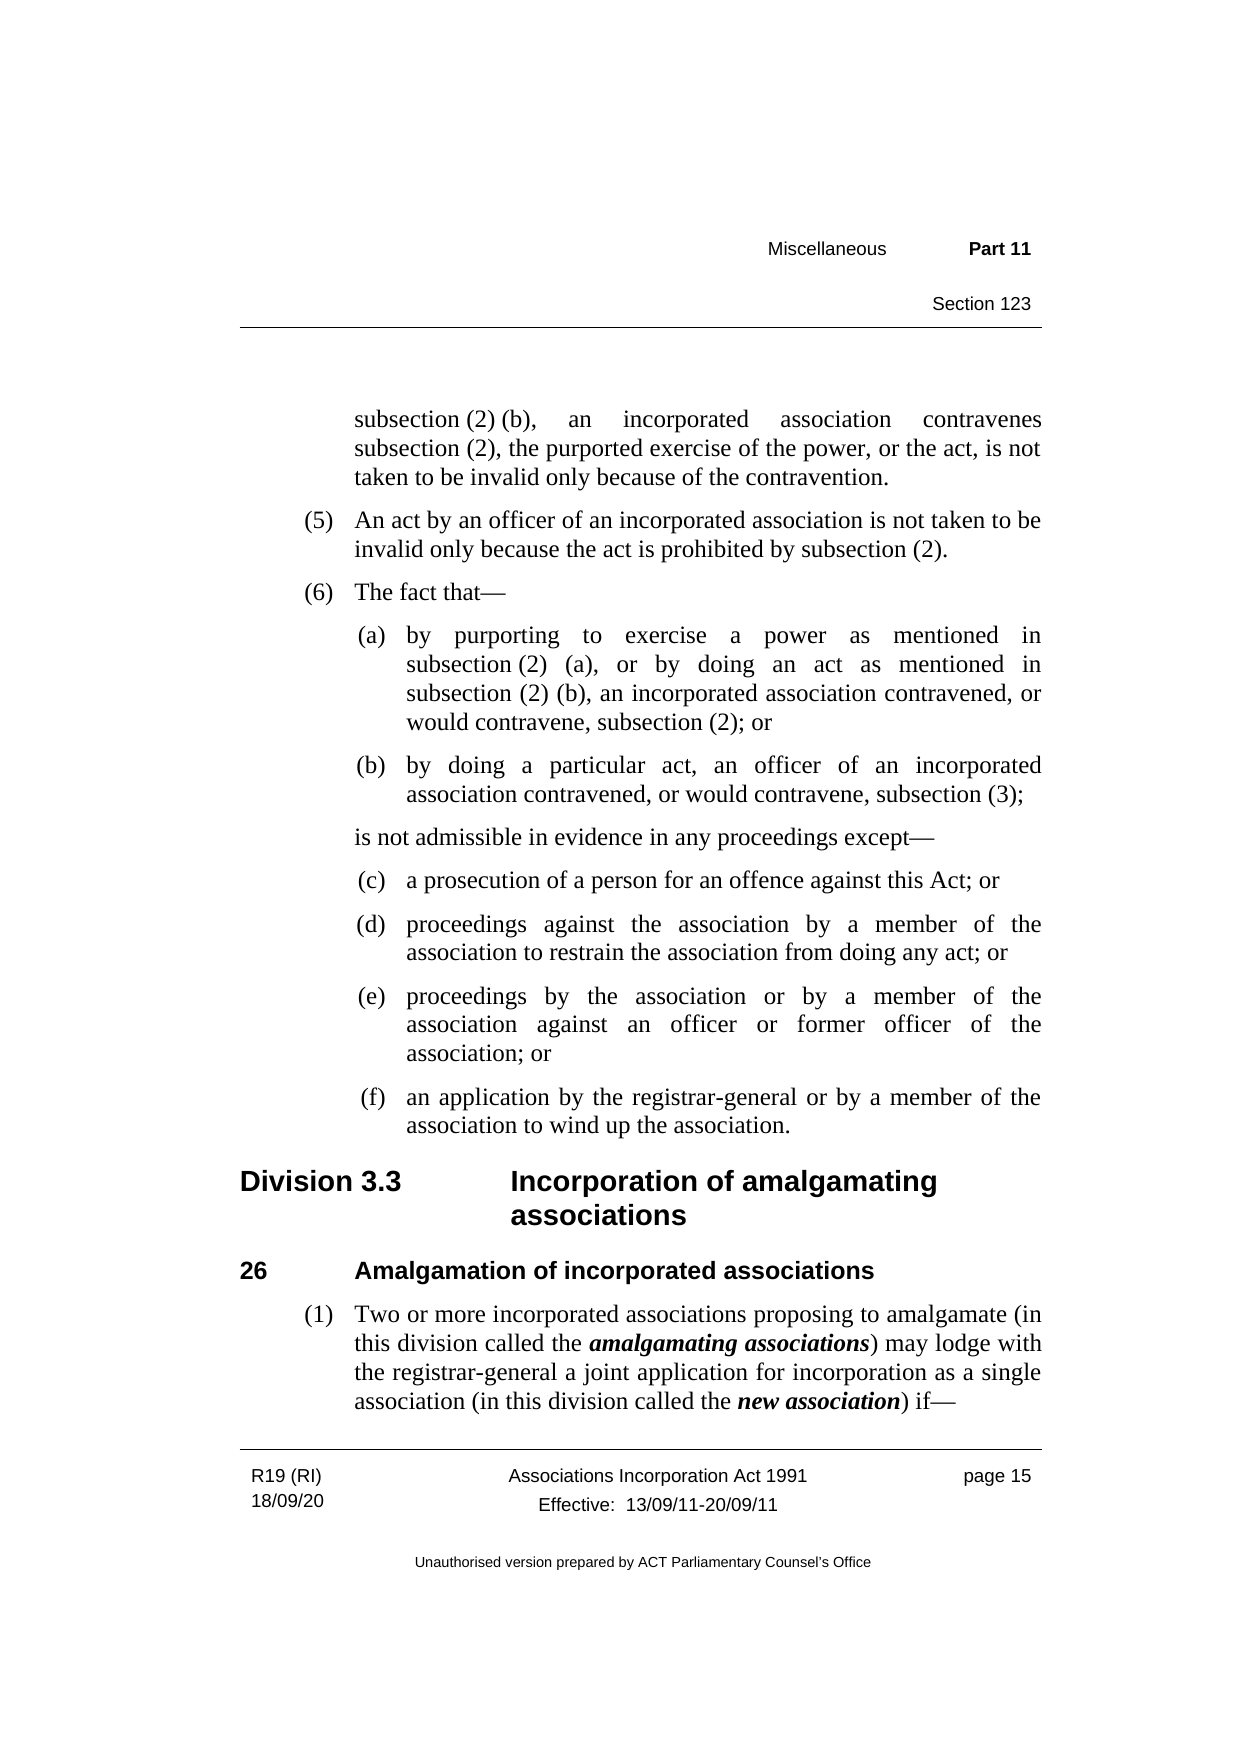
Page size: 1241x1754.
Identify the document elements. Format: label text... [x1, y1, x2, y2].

text is not admissible in evidence in any proceedings except— [354, 822, 1042, 851]
text (f) an application by the registrar-general or by a member of the association to wind up the association. [239, 1082, 1042, 1139]
text (5) An act by an officer of an incorporated association is not taken to be invalid only because the act is prohibited by subsection (2). [239, 505, 1042, 562]
text (d) proceedings against the association by a member of the association to restrain the association from doing any act; or [239, 909, 1042, 966]
text (e) proceedings by the association or by a member of the association against an officer or former officer of the association; or [239, 981, 1042, 1067]
text Division 3.3 Incorporation of amalgamating associations [239, 1164, 1042, 1231]
text (c) a prosecution of a person for an offence against this Act; or [239, 865, 1042, 894]
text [239, 404, 1042, 490]
text 26 Amalgamation of incorporated associations [239, 1256, 1042, 1285]
text (a) by purporting to exercise a power as mentioned in subsection (2) (a), or by doing an act as mentioned in subsection (2) (b), an incorporated association contravened, or would contravene, subsection (2); or [239, 620, 1042, 735]
text (1) Two or more incorporated associations proposing to amalgamate (in this division called the amalgamating associations) may lodge with the registrar-general a joint application for incorporation as a single association (in this division called the new association) if— [239, 1299, 1042, 1414]
text (b) by doing a particular act, an officer of an incorporated association contravened, or would contravene, subsection (3); [239, 750, 1042, 807]
text (6) The fact that— [239, 577, 1042, 606]
